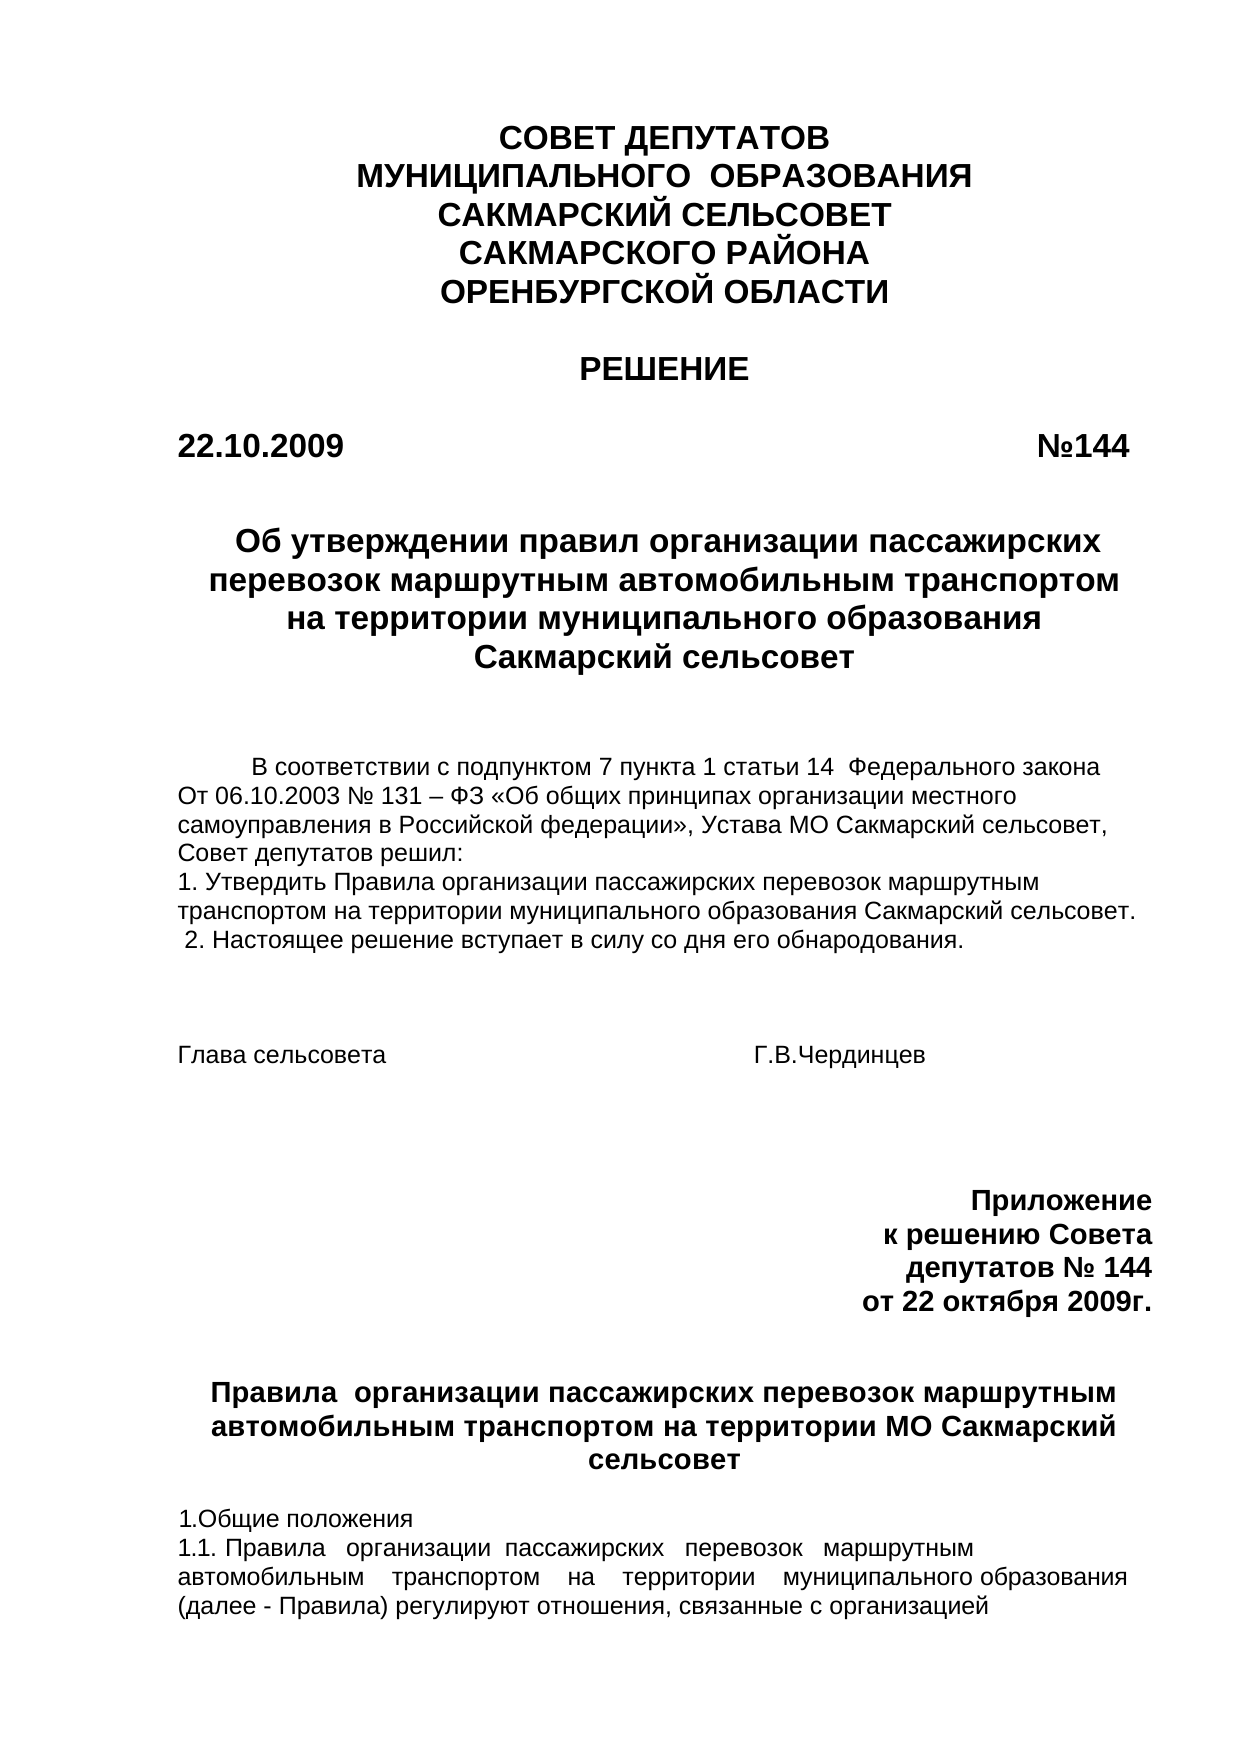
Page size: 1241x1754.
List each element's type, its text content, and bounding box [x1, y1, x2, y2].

text перевозок маршрутным автомобильным транспортом [177, 560, 1152, 598]
text Приложение [177, 1183, 1152, 1217]
text СОВЕТ ДЕПУТАТОВ [177, 118, 1152, 157]
text САКМАРСКИЙ СЕЛЬСОВЕТ [177, 195, 1152, 233]
text на территории муниципального образования [177, 598, 1152, 637]
text Глава сельсовета Г.В.Чердинцев [177, 1040, 1152, 1068]
text 22.10.2009 №144 [177, 426, 1152, 464]
text Об утверждении правил организации пассажирских [185, 522, 1152, 560]
text от 22 октября 2009г. [177, 1284, 1152, 1318]
text Сакмарский сельсовет [177, 637, 1152, 675]
text депутатов № 144 [177, 1251, 1152, 1284]
text САКМАРСКОГО РАЙОНА [177, 233, 1152, 272]
text В соответствии с подпунктом 7 пункта 1 статьи 14 Федерального закона [177, 752, 1152, 781]
text МУНИЦИПАЛЬНОГО ОБРАЗОВАНИЯ [177, 157, 1152, 195]
text Правила организации пассажирских перевозок маршрутным автомобильным транспортом на территории МО Сакмарский сельсовет [177, 1375, 1152, 1476]
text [177, 1533, 1152, 1619]
text к решению Совета [177, 1217, 1152, 1251]
text От 06.10.2003 № 131 – ФЗ «Об общих принципах организации местного самоуправления в Российской федерации», Устава МО Сакмарский сельсовет, Совет депутатов решил: [177, 781, 1152, 867]
text РЕШЕНИЕ [177, 349, 1152, 387]
text 1. Утвердить Правила организации пассажирских перевозок маршрутным транспортом на территории муниципального образования Сакмарский сельсовет. [177, 867, 1152, 925]
text ОРЕНБУРГСКОЙ ОБЛАСТИ [177, 272, 1152, 310]
text 2. Настоящее решение вступает в силу со дня его обнародования. [177, 925, 1152, 953]
text 1.Общие положения [178, 1504, 1152, 1533]
